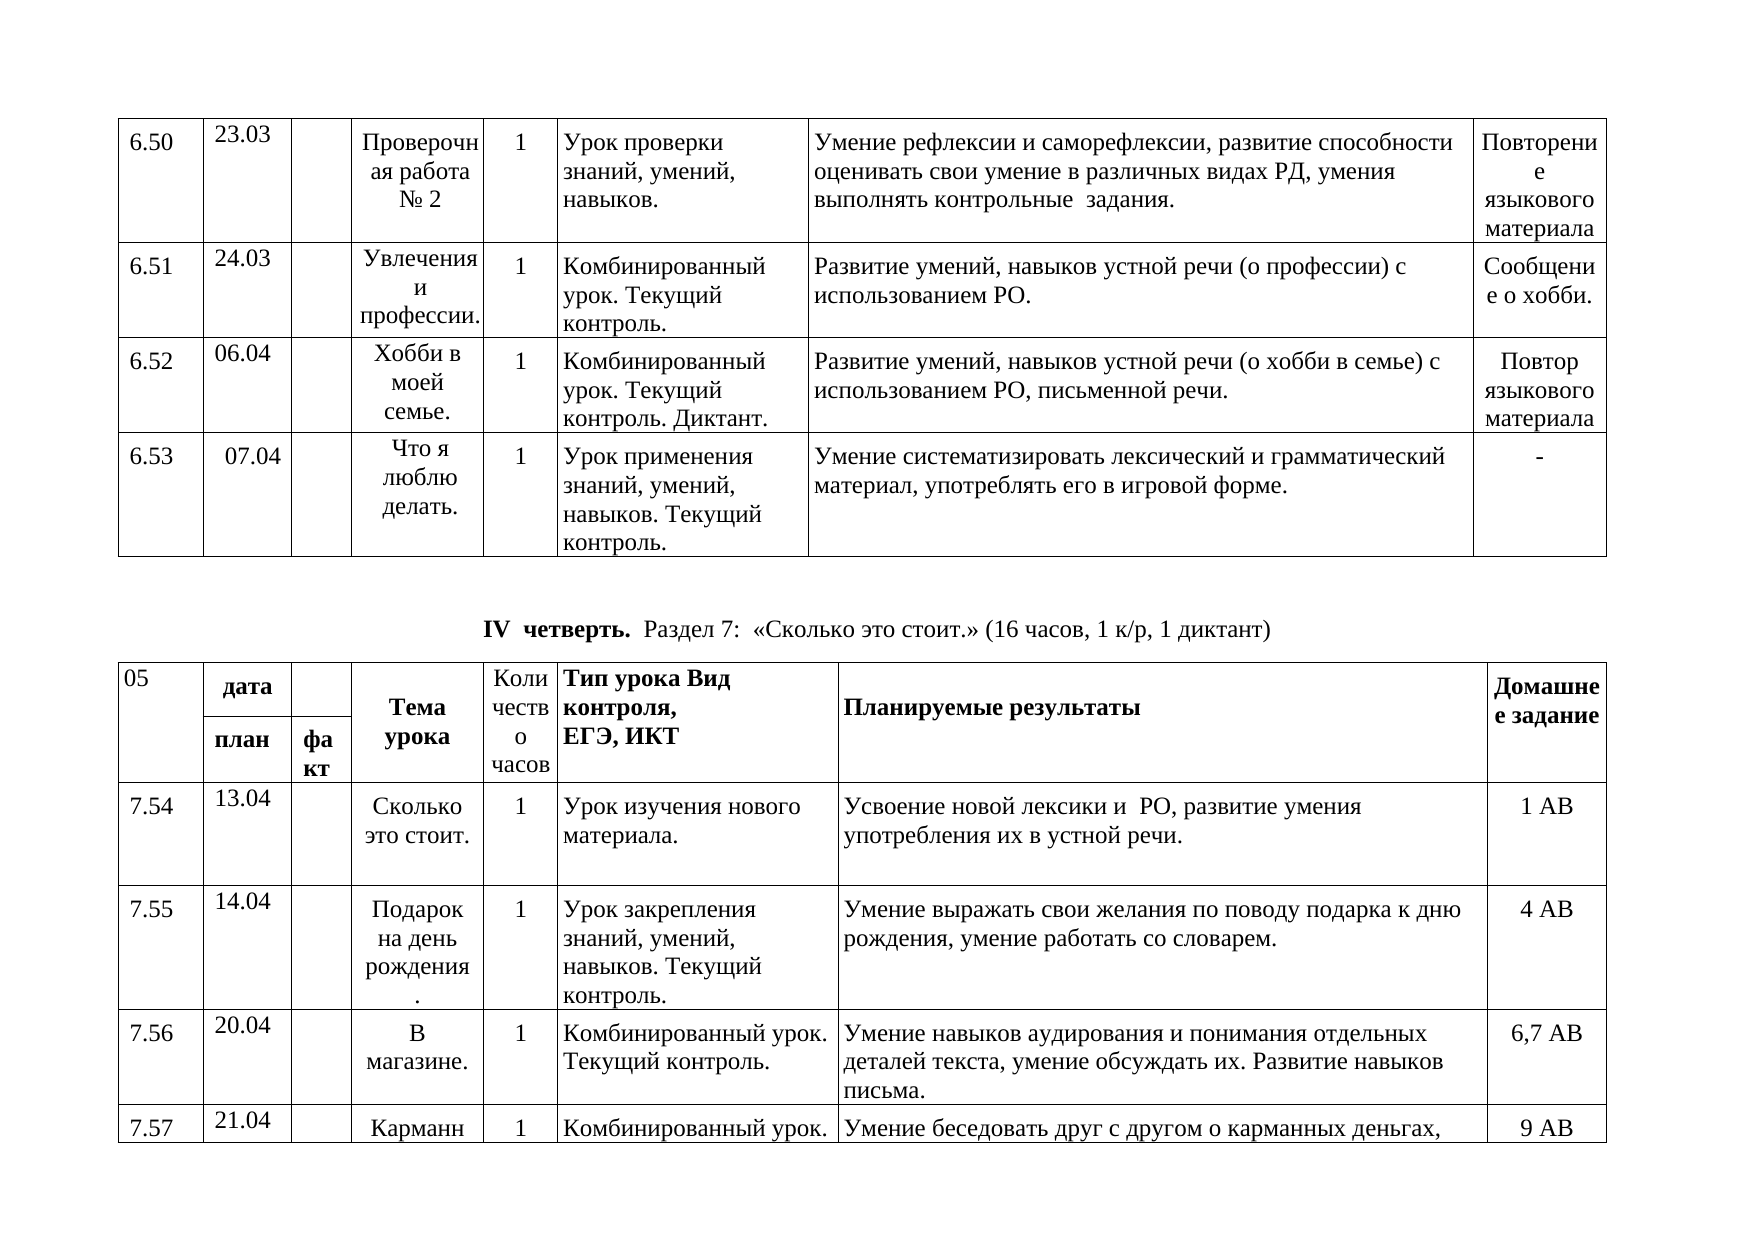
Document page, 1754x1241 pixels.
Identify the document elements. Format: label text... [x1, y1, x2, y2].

table_header Тип урока Вид контроля, ЕГЭ, ИКТ [558, 663, 838, 782]
table_cell [292, 119, 351, 242]
table_header Планируемые результаты [839, 663, 1487, 782]
table_cell Урок проверки знаний, умений, навыков. [558, 119, 808, 242]
table_cell [292, 1105, 351, 1142]
table_cell Комбинированный урок. Текущий контроль. [558, 1010, 838, 1104]
table_cell Умение рефлексии и саморефлексии, развитие способности оценивать свои умение в различных видах РД, умения выполнять контрольные задания. [809, 119, 1473, 242]
table_cell Повторение языкового материала [1474, 119, 1606, 242]
table_cell 1 [484, 1105, 557, 1142]
table_cell 7.56 [119, 1010, 203, 1104]
table_cell 1 [484, 783, 557, 885]
table_header Количество часов [484, 663, 557, 782]
table_cell [292, 338, 351, 432]
table_cell Умение систематизировать лексический и грамматический материал, употреблять его в игровой форме. [809, 433, 1473, 556]
table_cell 1 [484, 119, 557, 242]
table_cell 1 [484, 886, 557, 1009]
table_cell Комбинированный урок. Текущий контроль. [558, 243, 808, 337]
table_cell Увлечения и профессии. [352, 243, 483, 337]
table_header Тема урока [352, 663, 483, 782]
table_cell 1 [484, 1010, 557, 1104]
table_cell 7.55 [119, 886, 203, 1009]
table_header [292, 663, 351, 716]
table_cell Урок применения знаний, умений, навыков. Текущий контроль. [558, 433, 808, 556]
table_cell 6.52 [119, 338, 203, 432]
table_cell Урок изучения нового материала. [558, 783, 838, 885]
table_cell 6.50 [119, 119, 203, 242]
table_cell 23.03 [204, 119, 291, 242]
table_cell Умение навыков аудирования и понимания отдельных деталей текста, умение обсуждать их. Развитие навыков письма. [839, 1010, 1487, 1104]
table_cell Подарок на день рождения. [352, 886, 483, 1009]
table_cell 7.54 [119, 783, 203, 885]
table_cell 6.51 [119, 243, 203, 337]
table_cell [292, 1010, 351, 1104]
table_cell 07.04 [204, 433, 291, 556]
table_header 05 [119, 663, 203, 782]
table_cell 7.57 [119, 1105, 203, 1142]
table_header Домашнее задание [1488, 663, 1606, 782]
table_cell 24.03 [204, 243, 291, 337]
table_cell 6,7 АВ [1488, 1010, 1606, 1104]
table_cell 06.04 [204, 338, 291, 432]
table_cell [558, 1105, 838, 1142]
table_cell Проверочная работа № 2 [352, 119, 483, 242]
table_cell 14.04 [204, 886, 291, 1009]
table_cell В магазине. [352, 1010, 483, 1104]
table_cell факт [292, 717, 351, 782]
text IV четверть. Раздел 7: «Сколько это стоит.» (16 часов, 1 к/р, 1 диктант) [118, 614, 1636, 642]
table_cell - [1474, 433, 1606, 556]
table_cell 1 [484, 338, 557, 432]
table_cell Что я люблю делать. [352, 433, 483, 556]
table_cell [839, 1105, 1487, 1142]
table_cell 4 АВ [1488, 886, 1606, 1009]
table_cell 13.04 [204, 783, 291, 885]
table_cell Комбинированный урок. Текущий контроль. Диктант. [558, 338, 808, 432]
table_cell Умение выражать свои желания по поводу подарка к дню рождения, умение работать со словарем. [839, 886, 1487, 1009]
table_cell Сколько это стоит. [352, 783, 483, 885]
table_cell Усвоение новой лексики и РО, развитие умения употребления их в устной речи. [839, 783, 1487, 885]
table_cell Сообщение о хобби. [1474, 243, 1606, 337]
table_cell Урок закрепления знаний, умений, навыков. Текущий контроль. [558, 886, 838, 1009]
table_cell Карманные деньги. [352, 1105, 483, 1142]
table_cell [292, 433, 351, 556]
table_cell Развитие умений, навыков устной речи (о профессии) с использованием РО. [809, 243, 1473, 337]
table_cell Повтор языкового материала [1474, 338, 1606, 432]
table_cell 9 АВ [1488, 1105, 1606, 1142]
table_cell Хобби в моей семье. [352, 338, 483, 432]
table_header дата [204, 663, 291, 716]
table_cell [292, 783, 351, 885]
table_cell 1 [484, 433, 557, 556]
table_cell Развитие умений, навыков устной речи (о хобби в семье) с использованием РО, письменной речи. [809, 338, 1473, 432]
table_cell 1 [484, 243, 557, 337]
table_cell план [204, 717, 291, 782]
table_cell [292, 886, 351, 1009]
table_cell 6.53 [119, 433, 203, 556]
table_cell 20.04 [204, 1010, 291, 1104]
table_cell [292, 243, 351, 337]
table_cell 21.04 [204, 1105, 291, 1142]
table_cell 1 АВ [1488, 783, 1606, 885]
